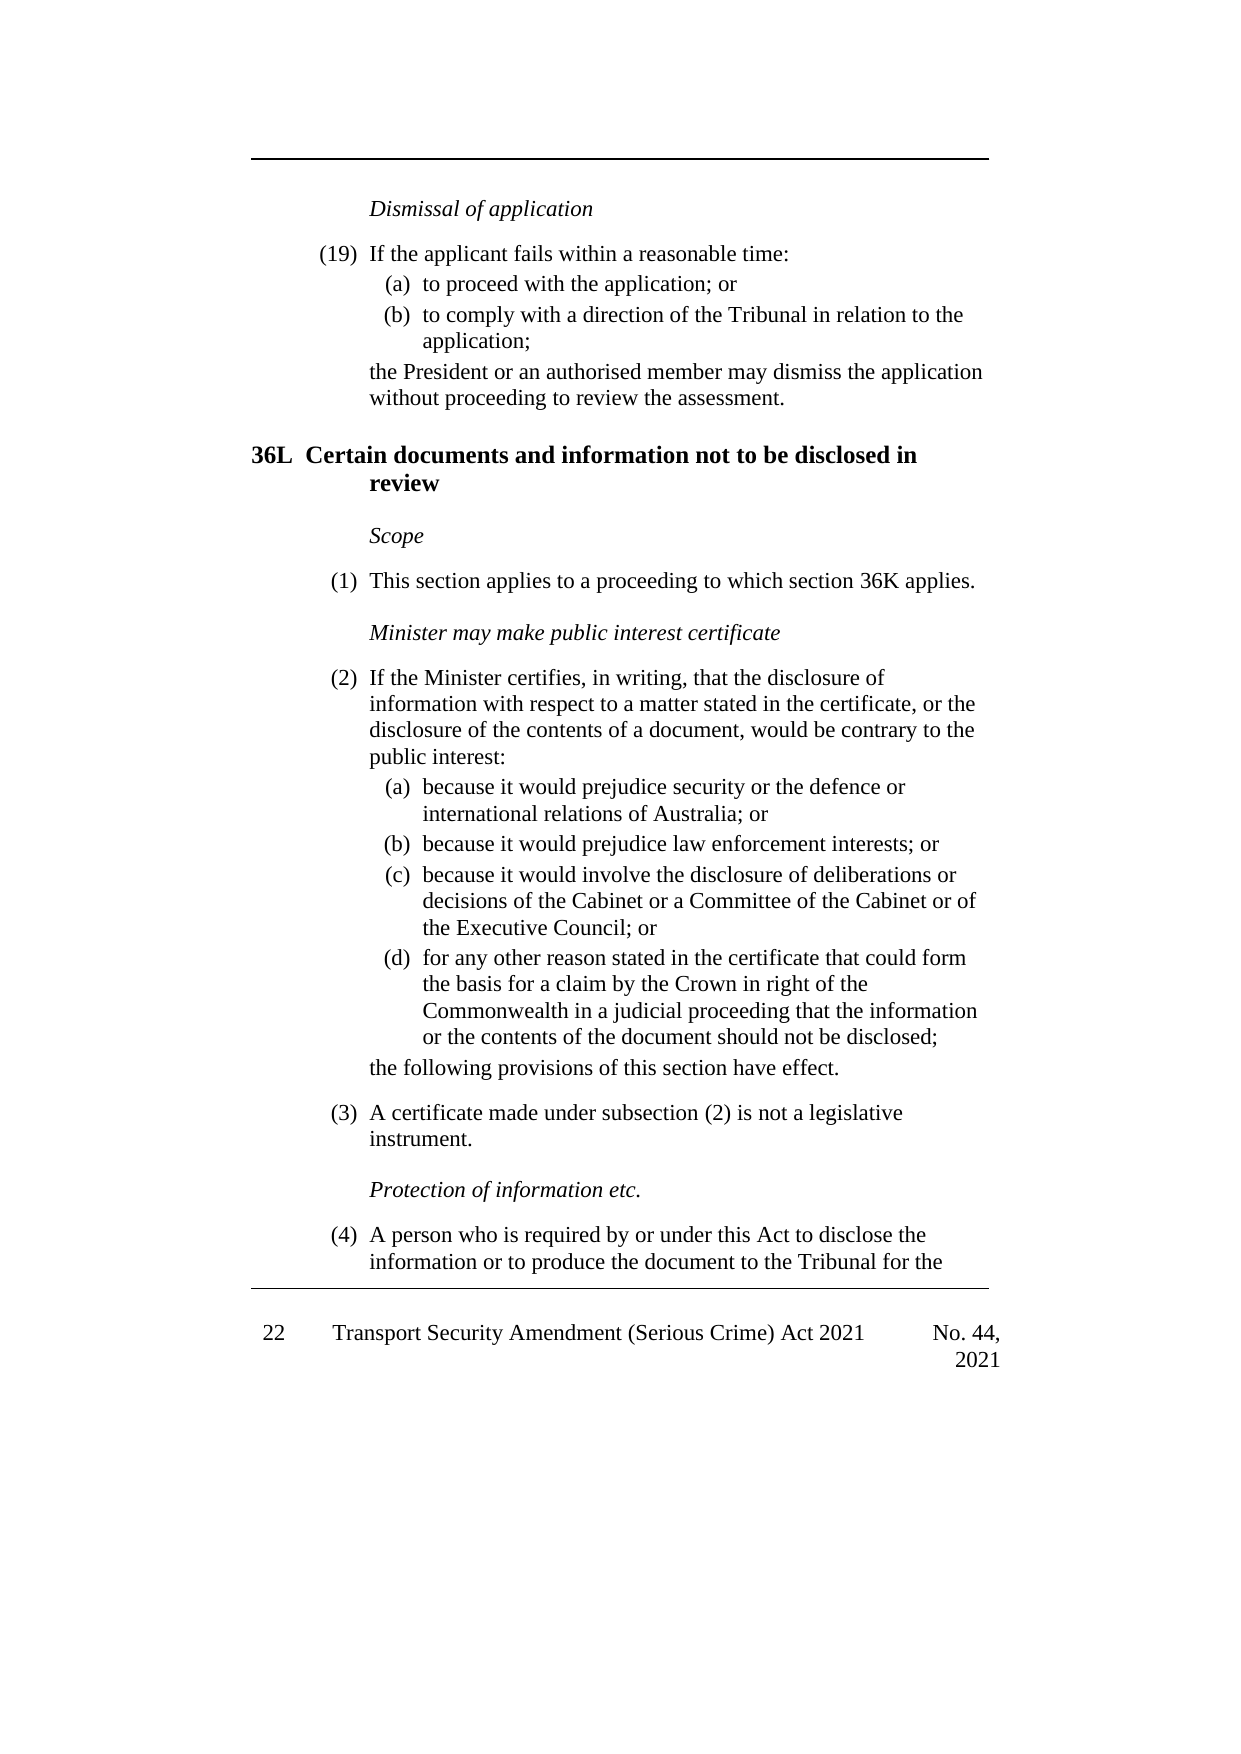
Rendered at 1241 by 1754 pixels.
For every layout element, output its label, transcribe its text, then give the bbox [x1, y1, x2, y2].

text Dismissal of application [369, 195, 989, 221]
text (1) This section applies to a proceeding to which section 36K applies. [251, 567, 989, 594]
text (a) to proceed with the application; or [251, 271, 989, 297]
text Protection of information etc. [369, 1176, 989, 1203]
text (a) because it would prejudice security or the defence or international relations of Australia; or [251, 773, 989, 826]
text (c) because it would involve the disclosure of deliberations or decisions of the Cabinet or a Committee of the Cabinet or of the Executive Council; or [251, 861, 989, 940]
text (19) If the applicant fails within a reasonable time: [251, 240, 989, 266]
text (3) A certificate made under subsection (2) is not a legislative instrument. [251, 1099, 989, 1151]
text (b) because it would prejudice law enforcement interests; or [251, 830, 989, 857]
text (d) for any other reason stated in the certificate that could form the basis for a claim by the Crown in right of the Commonwealth in a judicial proceeding that the information or the contents of the document should not be disclosed; [251, 944, 989, 1049]
text (b) to comply with a direction of the Tribunal in relation to the application; [251, 301, 989, 354]
text 36L Certain documents and information not to be disclosed in review [251, 440, 989, 497]
text Minister may make public interest certificate [369, 619, 989, 645]
text the President or an authorised member may dismiss the application without proceeding to review the assessment. [369, 358, 989, 411]
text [251, 1222, 989, 1274]
text (2) If the Minister certifies, in writing, that the disclosure of information with respect to a matter stated in the certificate, or the disclosure of the contents of a document, would be contrary to the public interest: [251, 664, 989, 769]
text Scope [369, 522, 989, 549]
text the following provisions of this section have effect. [369, 1054, 989, 1080]
